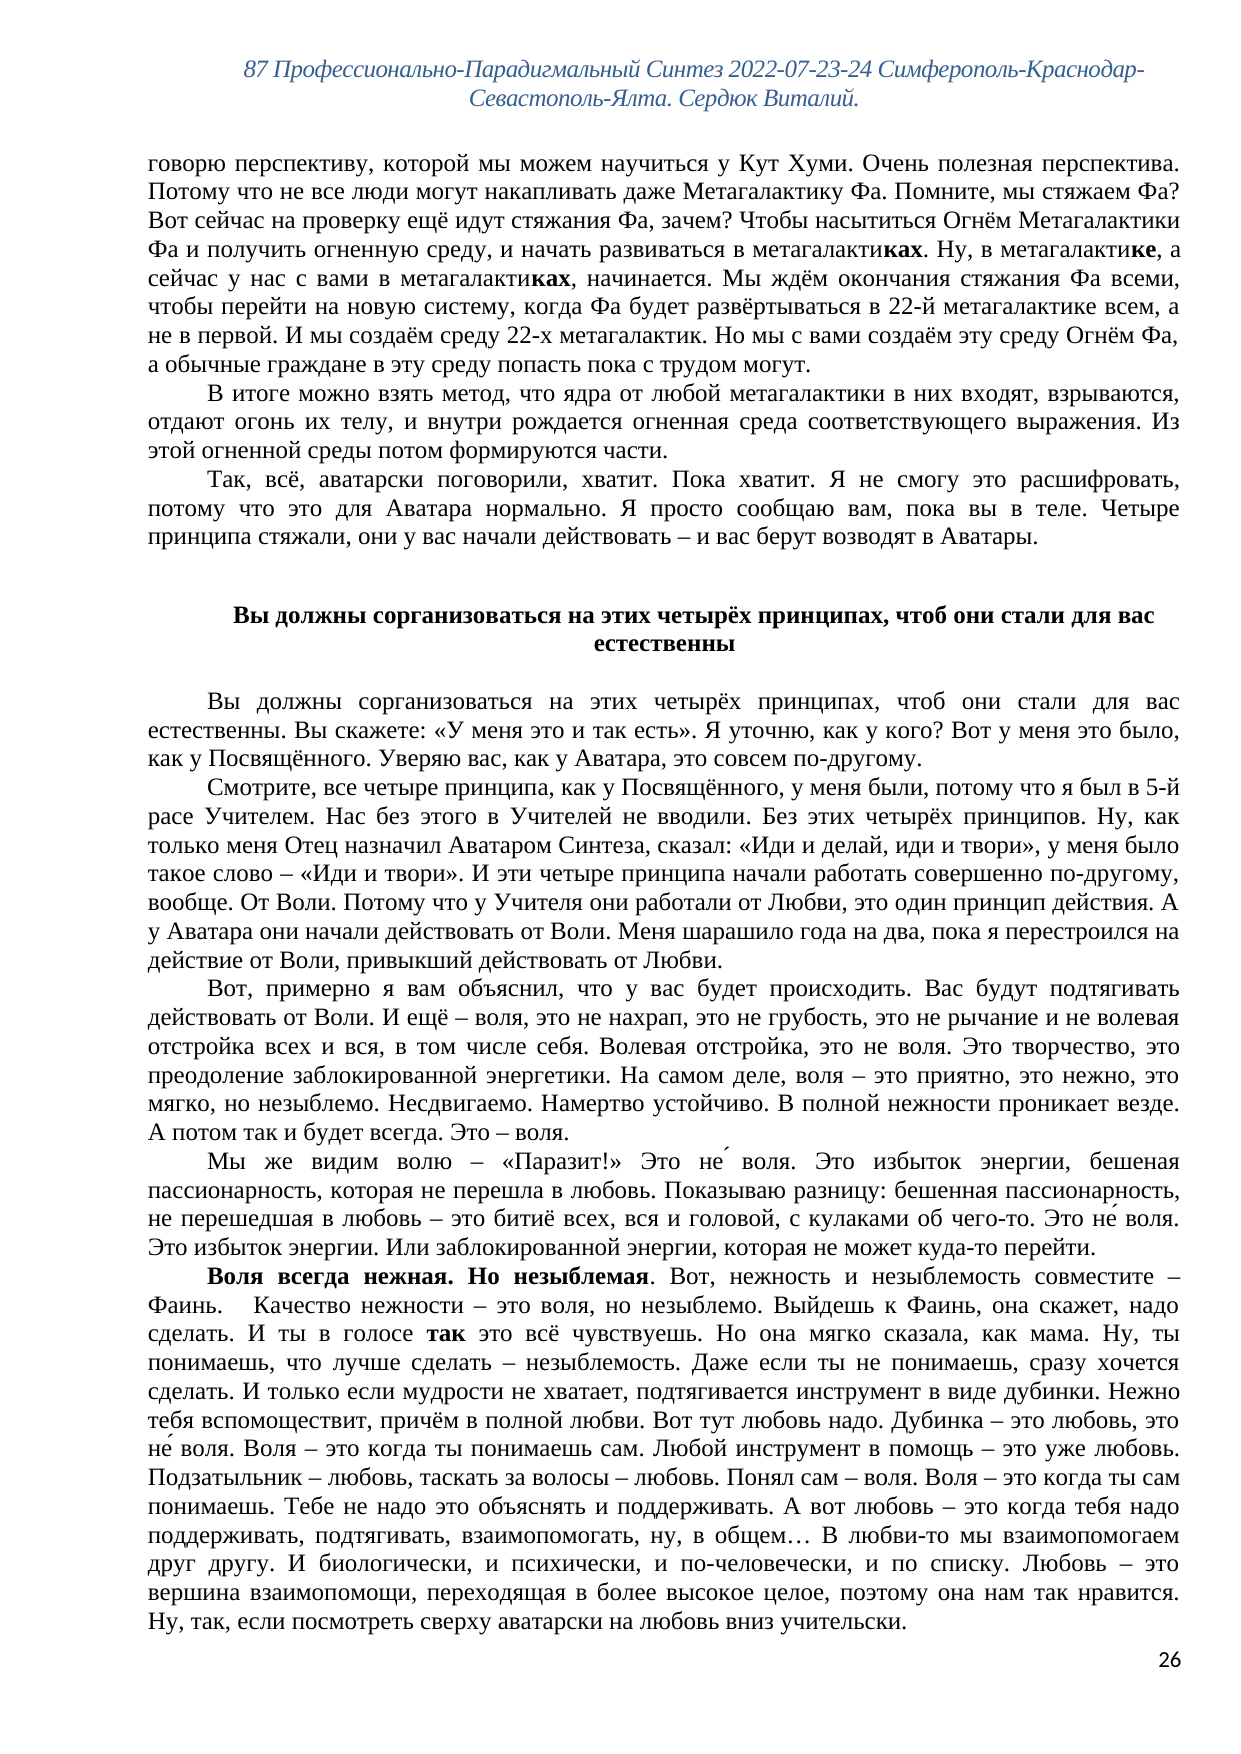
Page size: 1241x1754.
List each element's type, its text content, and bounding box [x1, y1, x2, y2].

text Воля всегда нежная. Но незыблемая. Вот, нежность и незыблемость совместите – Фаинь. Качество нежности – это воля, но незыблемо. Выйдешь к Фаинь, она скажет, надо сделать. И ты в голосе так это всё чувствуешь. Но она мягко сказала, как мама. Ну, ты понимаешь, что лучше сделать – незыблемость. Даже если ты не понимаешь, сразу хочется сделать. И только если мудрости не хватает, подтягивается инструмент в виде дубинки. Нежно тебя вспомоществит, причём в полной любви. Вот тут любовь надо. Дубинка – это любовь, это не́ воля. Воля – это когда ты понимаешь сам. Любой инструмент в помощь – это уже любовь. Подзатыльник – любовь, таскать за волосы – любовь. Понял сам – воля. Воля – это когда ты сам понимаешь. Тебе не надо это объяснять и поддерживать. А вот любовь – это когда тебя надо поддерживать, подтягивать, взаимопомогать, ну, в общем… В любви-то мы взаимопомогаем друг другу. И биологически, и психически, и по-человечески, и по списку. Любовь – это вершина взаимопомощи, переходящая в более высокое целое, поэтому она нам так нравится. Ну, так, если посмотреть сверху аватарски на любовь вниз учительски. [148, 1261, 1181, 1635]
text Смотрите, все четыре принципа, как у Посвящённого, у меня были, потому что я был в 5-й расе Учителем. Нас без этого в Учителей не вводили. Без этих четырёх принципов. Ну, как только меня Отец назначил Аватаром Синтеза, сказал: «Иди и делай, иди и твори», у меня было такое слово – «Иди и твори». И эти четыре принципа начали работать совершенно по-другому, вообще. От Воли. Потому что у Учителя они работали от Любви, это один принцип действия. А у Аватара они начали действовать от Воли. Меня шарашило года на два, пока я перестроился на действие от Воли, привыкший действовать от Любви. [148, 772, 1181, 973]
subtitle Вы должны сорганизоваться на этих четырёх принципах, чтоб они стали для вас естественны [148, 600, 1181, 657]
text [148, 148, 1181, 378]
text Вы должны сорганизоваться на этих четырёх принципах, чтоб они стали для вас естественны. Вы скажете: «У меня это и так есть». Я уточню, как у кого? Вот у меня это было, как у Посвящённого. Уверяю вас, как у Аватара, это совсем по-другому. [148, 686, 1181, 772]
text В итоге можно взять метод, что ядра от любой метагалактики в них входят, взрываются, отдают огонь их телу, и внутри рождается огненная среда соответствующего выражения. Из этой огненной среды потом формируются части. [148, 378, 1181, 464]
text Мы же видим волю – «Паразит!» Это не́ воля. Это избыток энергии, бешеная пассионарность, которая не перешла в любовь. Показываю разницу: бешенная пассионарность, не перешедшая в любовь – это битиё всех, вся и головой, с кулаками об чего-то. Это не́ воля. Это избыток энергии. Или заблокированной энергии, которая не может куда-то перейти. [148, 1146, 1181, 1261]
text Так, всё, аватарски поговорили, хватит. Пока хватит. Я не смогу это расшифровать, потому что это для Аватара нормально. Я просто сообщаю вам, пока вы в теле. Четыре принципа стяжали, они у вас начали действовать – и вас берут возводят в Аватары. [148, 464, 1181, 550]
text Вот, примерно я вам объяснил, что у вас будет происходить. Вас будут подтягивать действовать от Воли. И ещё – воля, это не нахрап, это не грубость, это не рычание и не волевая отстройка всех и вся, в том числе себя. Волевая отстройка, это не воля. Это творчество, это преодоление заблокированной энергетики. На самом деле, воля – это приятно, это нежно, это мягко, но незыблемо. Несдвигаемо. Намертво устойчиво. В полной нежности проникает везде. А потом так и будет всегда. Это – воля. [148, 973, 1181, 1146]
